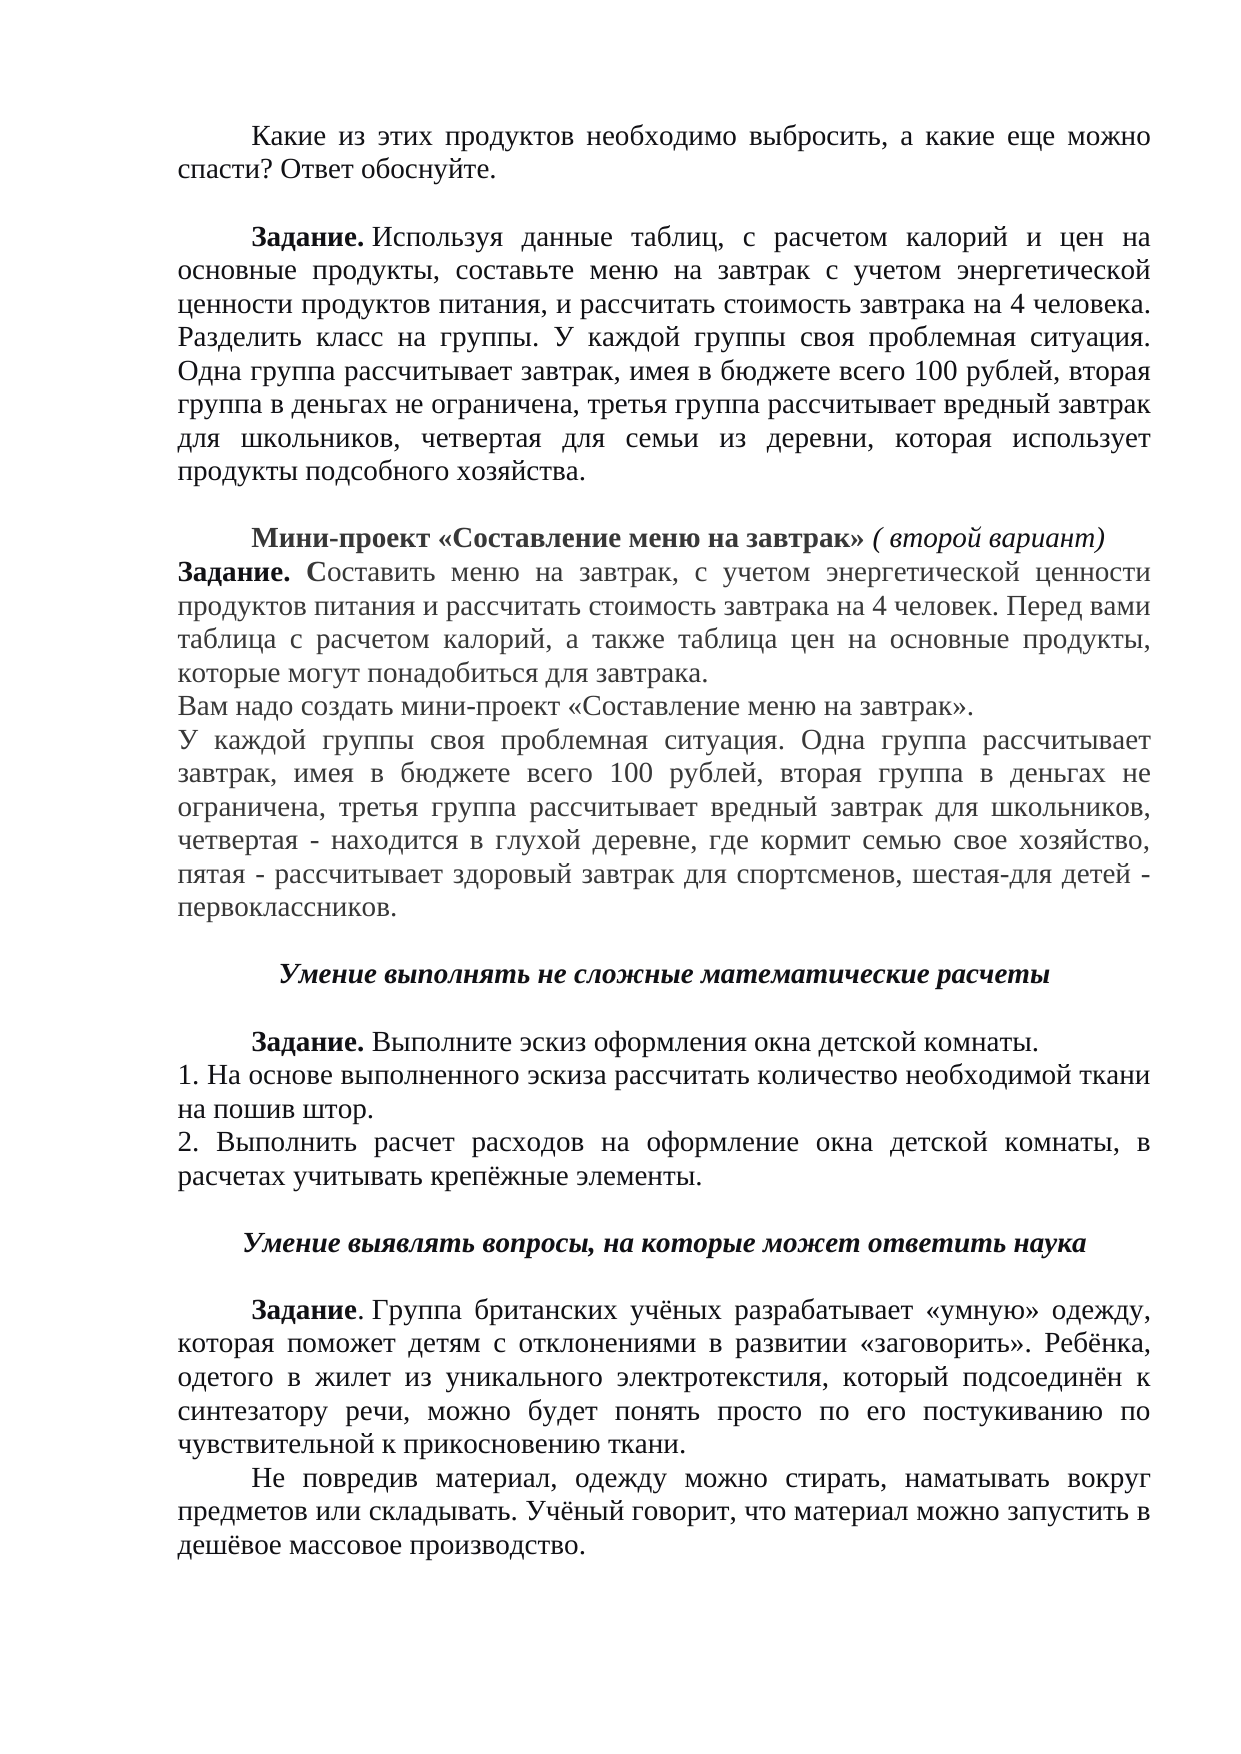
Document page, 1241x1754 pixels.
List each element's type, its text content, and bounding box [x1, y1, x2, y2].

text Задание. Группа британских учёных разрабатывает «умную» одежду, которая поможет детям с отклонениями в развитии «заговорить». Ребёнка, одетого в жилет из уникального электротекстиля, который подсоединён к синтезатору речи, можно будет понять просто по его постукиванию по чувствительной к прикосновению ткани. [177, 1292, 1152, 1460]
text Мини-проект «Составление меню на завтрак» ( второй вариант) [177, 521, 1152, 554]
text Задание. Выполните эскиз оформления окна детской комнаты. [177, 1024, 1152, 1057]
text Умение выполнять не сложные математические расчеты [177, 957, 1152, 990]
text Умение выявлять вопросы, на которые может ответить наука [177, 1225, 1152, 1258]
text 1. На основе выполненного эскиза рассчитать количество необходимой ткани на пошив штор. [177, 1057, 1152, 1124]
text Задание. Составить меню на завтрак, с учетом энергетической ценности продуктов питания и рассчитать стоимость завтрака на 4 человек. Перед вами таблица с расчетом калорий, а также таблица цен на основные продукты, которые могут понадобиться для завтрака. [177, 554, 1152, 688]
text У каждой группы своя проблемная ситуация. Одна группа рассчитывает завтрак, имея в бюджете всего 100 рублей, вторая группа в деньгах не ограничена, третья группа рассчитывает вредный завтрак для школьников, четвертая - находится в глухой деревне, где кормит семью свое хозяйство, пятая - рассчитывает здоровый завтрак для спортсменов, шестая-для детей - первоклассников. [177, 722, 1152, 923]
text Вам надо создать мини-проект «Составление меню на завтрак». [177, 688, 1152, 722]
text Задание. Используя данные таблиц, с расчетом калорий и цен на основные продукты, составьте меню на завтрак с учетом энергетической ценности продуктов питания, и рассчитать стоимость завтрака на 4 человека. Разделить класс на группы. У каждой группы своя проблемная ситуация. Одна группа рассчитывает завтрак, имея в бюджете всего 100 рублей, вторая группа в деньгах не ограничена, третья группа рассчитывает вредный завтрак для школьников, четвертая для семьи из деревни, которая использует продукты подсобного хозяйства. [177, 219, 1152, 487]
text 2. Выполнить расчет расходов на оформление окна детской комнаты, в расчетах учитывать крепёжные элементы. [177, 1124, 1152, 1191]
text Какие из этих продуктов необходимо выбросить, а какие еще можно спасти? Ответ обоснуйте. [177, 118, 1152, 185]
text Не повредив материал, одежду можно стирать, наматывать вокруг предметов или складывать. Учёный говорит, что материал можно запустить в дешёвое массовое производство. [177, 1460, 1152, 1560]
